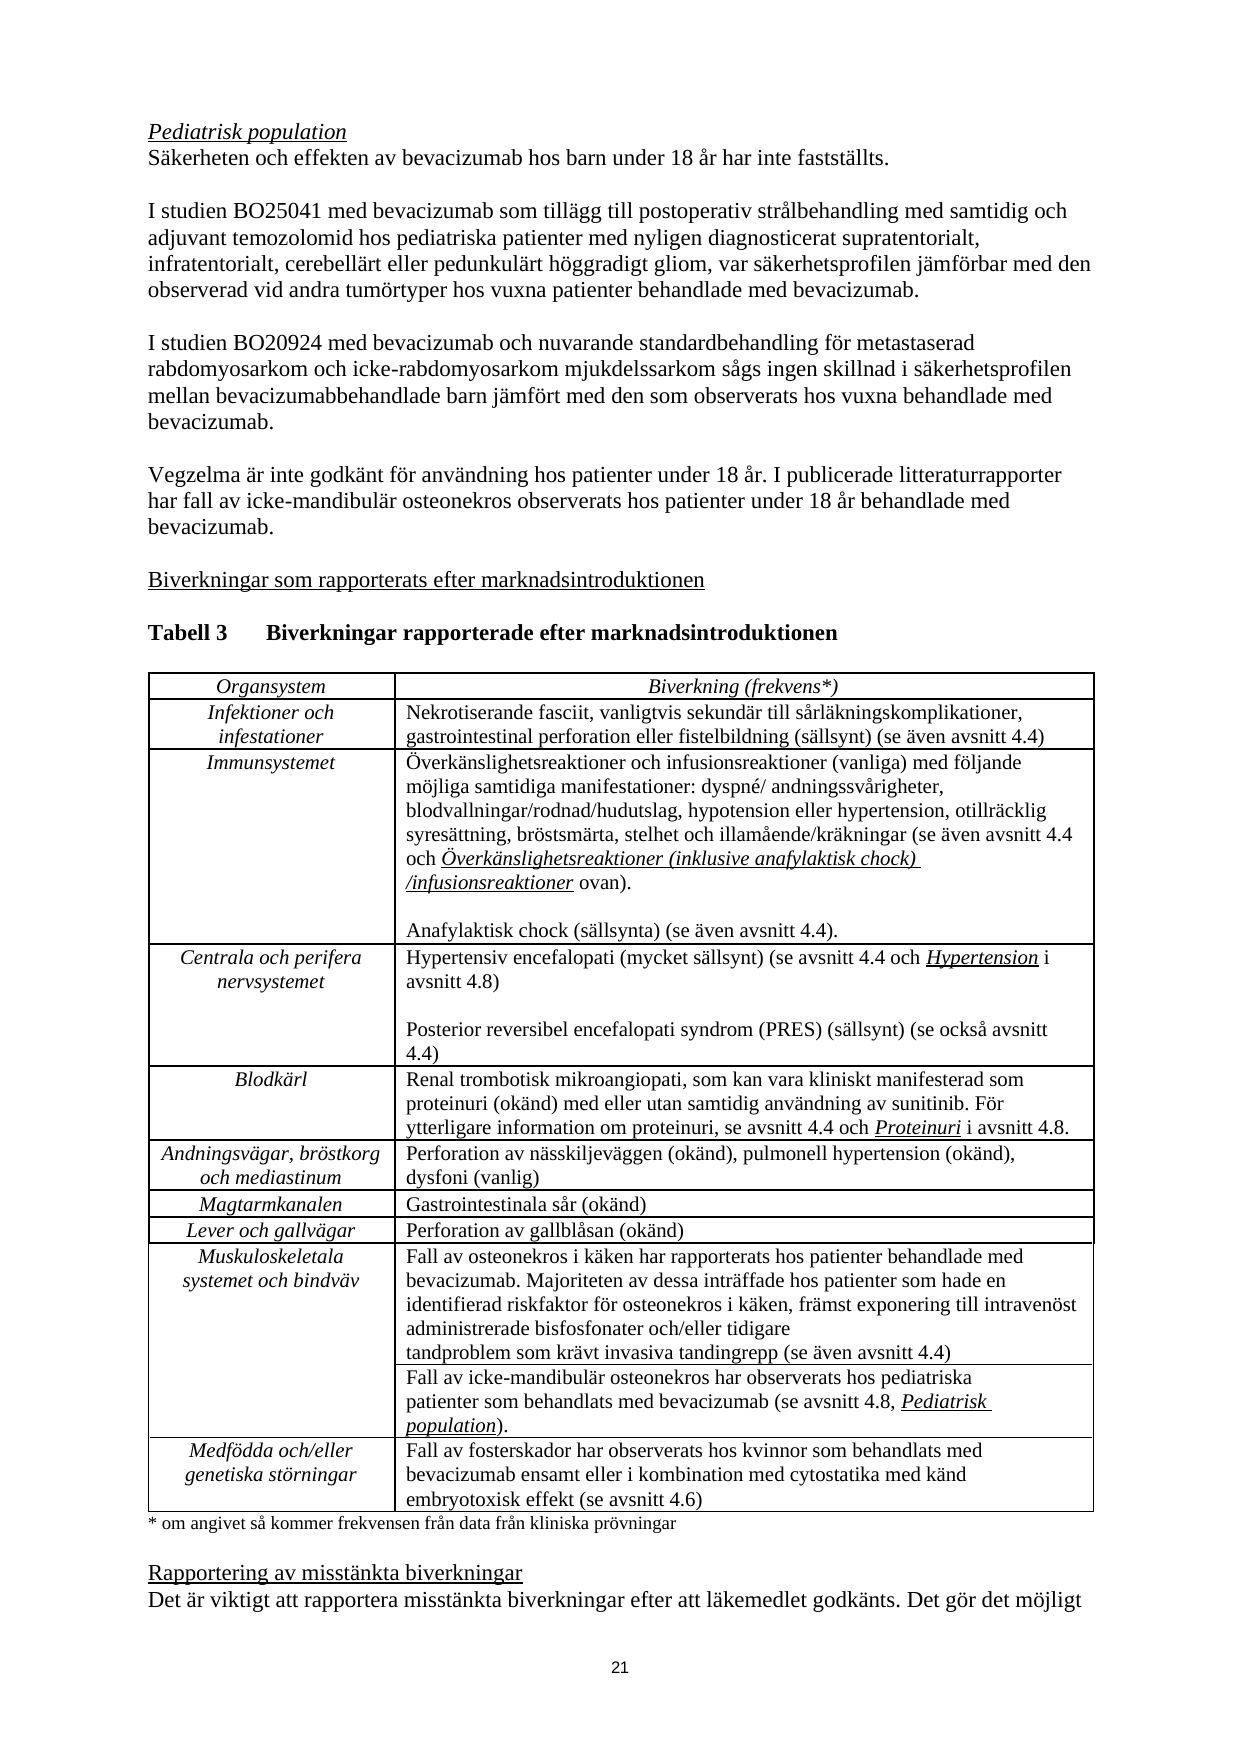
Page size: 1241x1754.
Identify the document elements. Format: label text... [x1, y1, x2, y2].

table_cell Renal trombotisk mikroangiopati, som kan vara kliniskt manifesterad som proteinuri (okänd) med eller utan samtidig användning av sunitinib. För ytterligare information om proteinuri, se avsnitt 4.4 och Proteinuri i avsnitt 4.8. [396, 1067, 1093, 1139]
table_cell Immunsystemet [150, 750, 394, 942]
table_cell Blodkärl [150, 1067, 394, 1139]
table_cell Muskuloskeletala systemet och bindväv [149, 1244, 394, 1437]
table_cell Infektioner och infestationer [150, 700, 394, 748]
table_cell Perforation av gallblåsan (okänd) [396, 1218, 1093, 1242]
table_cell Medfödda och/eller genetiska störningar [149, 1437, 394, 1511]
table_cell Fall av icke-mandibulär osteonekros har observerats hos pediatriska patienter som behandlats med bevacizumab (se avsnitt 4.8, Pediatrisk population). [396, 1364, 1093, 1437]
table_cell Hypertensiv encefalopati (mycket sällsynt) (se avsnitt 4.4 och Hypertension i avsnitt 4.8) Posterior reversibel encefalopati syndrom (PRES) (sällsynt) (se också avsnitt 4.4) [396, 945, 1093, 1065]
text Vegzelma är inte godkänt för användning hos patienter under 18 år. I publicerade litteraturrapporter har fall av icke-mandibulär osteonekros observerats hos patienter under 18 år behandlade med bevacizumab. [148, 461, 1092, 540]
table_cell Nekrotiserande fasciit, vanligtvis sekundär till sårläkningskomplikationer, gastrointestinal perforation eller fistelbildning (sällsynt) (se även avsnitt 4.4) [396, 700, 1093, 748]
table_header Biverkning (frekvens*) [396, 674, 1093, 698]
text Tabell 3 Biverkningar rapporterade efter marknadsintroduktionen [148, 619, 1092, 645]
table_cell Fall av fosterskador har observerats hos kvinnor som behandlats med bevacizumab ensamt eller i kombination med cytostatika med känd embryotoxisk effekt (se avsnitt 4.6) [396, 1437, 1093, 1511]
table_cell Fall av osteonekros i käken har rapporterats hos patienter behandlade med bevacizumab. Majoriteten av dessa inträffade hos patienter som hade en identifierad riskfaktor för osteonekros i käken, främst exponering till intravenöst administrerade bisfosfonater och/eller tidigare tandproblem som krävt invasiva tandingrepp (se även avsnitt 4.4) [396, 1242, 1093, 1364]
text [148, 1586, 1092, 1612]
text I studien BO20924 med bevacizumab och nuvarande standardbehandling för metastaserad rabdomyosarkom och icke-rabdomyosarkom mjukdelssarkom sågs ingen skillnad i säkerhetsprofilen mellan bevacizumabbehandlade barn jämfört med den som observerats hos vuxna behandlade med bevacizumab. [148, 329, 1092, 434]
text Biverkningar som rapporterats efter marknadsintroduktionen [148, 566, 1092, 592]
text I studien BO25041 med bevacizumab som tillägg till postoperativ strålbehandling med samtidig och adjuvant temozolomid hos pediatriska patienter med nyligen diagnosticerat supratentorialt, infratentorialt, cerebellärt eller pedunkulärt höggradigt gliom, var säkerhetsprofilen jämförbar med den observerad vid andra tumörtyper hos vuxna patienter behandlade med bevacizumab. [148, 197, 1092, 303]
table_cell Magtarmkanalen [150, 1191, 394, 1216]
table_cell Andningsvägar, bröstkorg och mediastinum [150, 1141, 394, 1189]
table_cell Överkänslighetsreaktioner och infusionsreaktioner (vanliga) med följande möjliga samtidiga manifestationer: dyspné/ andningssvårigheter, blodvallningar/rodnad/hudutslag, hypotension eller hypertension, otillräcklig syresättning, bröstsmärta, stelhet och illamående/kräkningar (se även avsnitt 4.4 och Överkänslighetsreaktioner (inklusive anafylaktisk chock) /infusionsreaktioner ovan). Anafylaktisk chock (sällsynta) (se även avsnitt 4.4). [396, 750, 1093, 942]
table_cell Lever och gallvägar [150, 1218, 394, 1242]
table_cell Perforation av nässkiljeväggen (okänd), pulmonell hypertension (okänd), dysfoni (vanlig) [396, 1141, 1093, 1189]
text Rapportering av misstänkta biverkningar [148, 1559, 1092, 1586]
text * om angivet så kommer frekvensen från data från kliniska prövningar [148, 1512, 1092, 1533]
text Säkerheten och effekten av bevacizumab hos barn under 18 år har inte fastställts. [148, 144, 1092, 171]
table_cell Gastrointestinala sår (okänd) [396, 1191, 1093, 1216]
table_cell Centrala och perifera nervsystemet [150, 945, 394, 1065]
table_header Organsystem [150, 674, 394, 698]
text Pediatrisk population [148, 118, 1092, 144]
